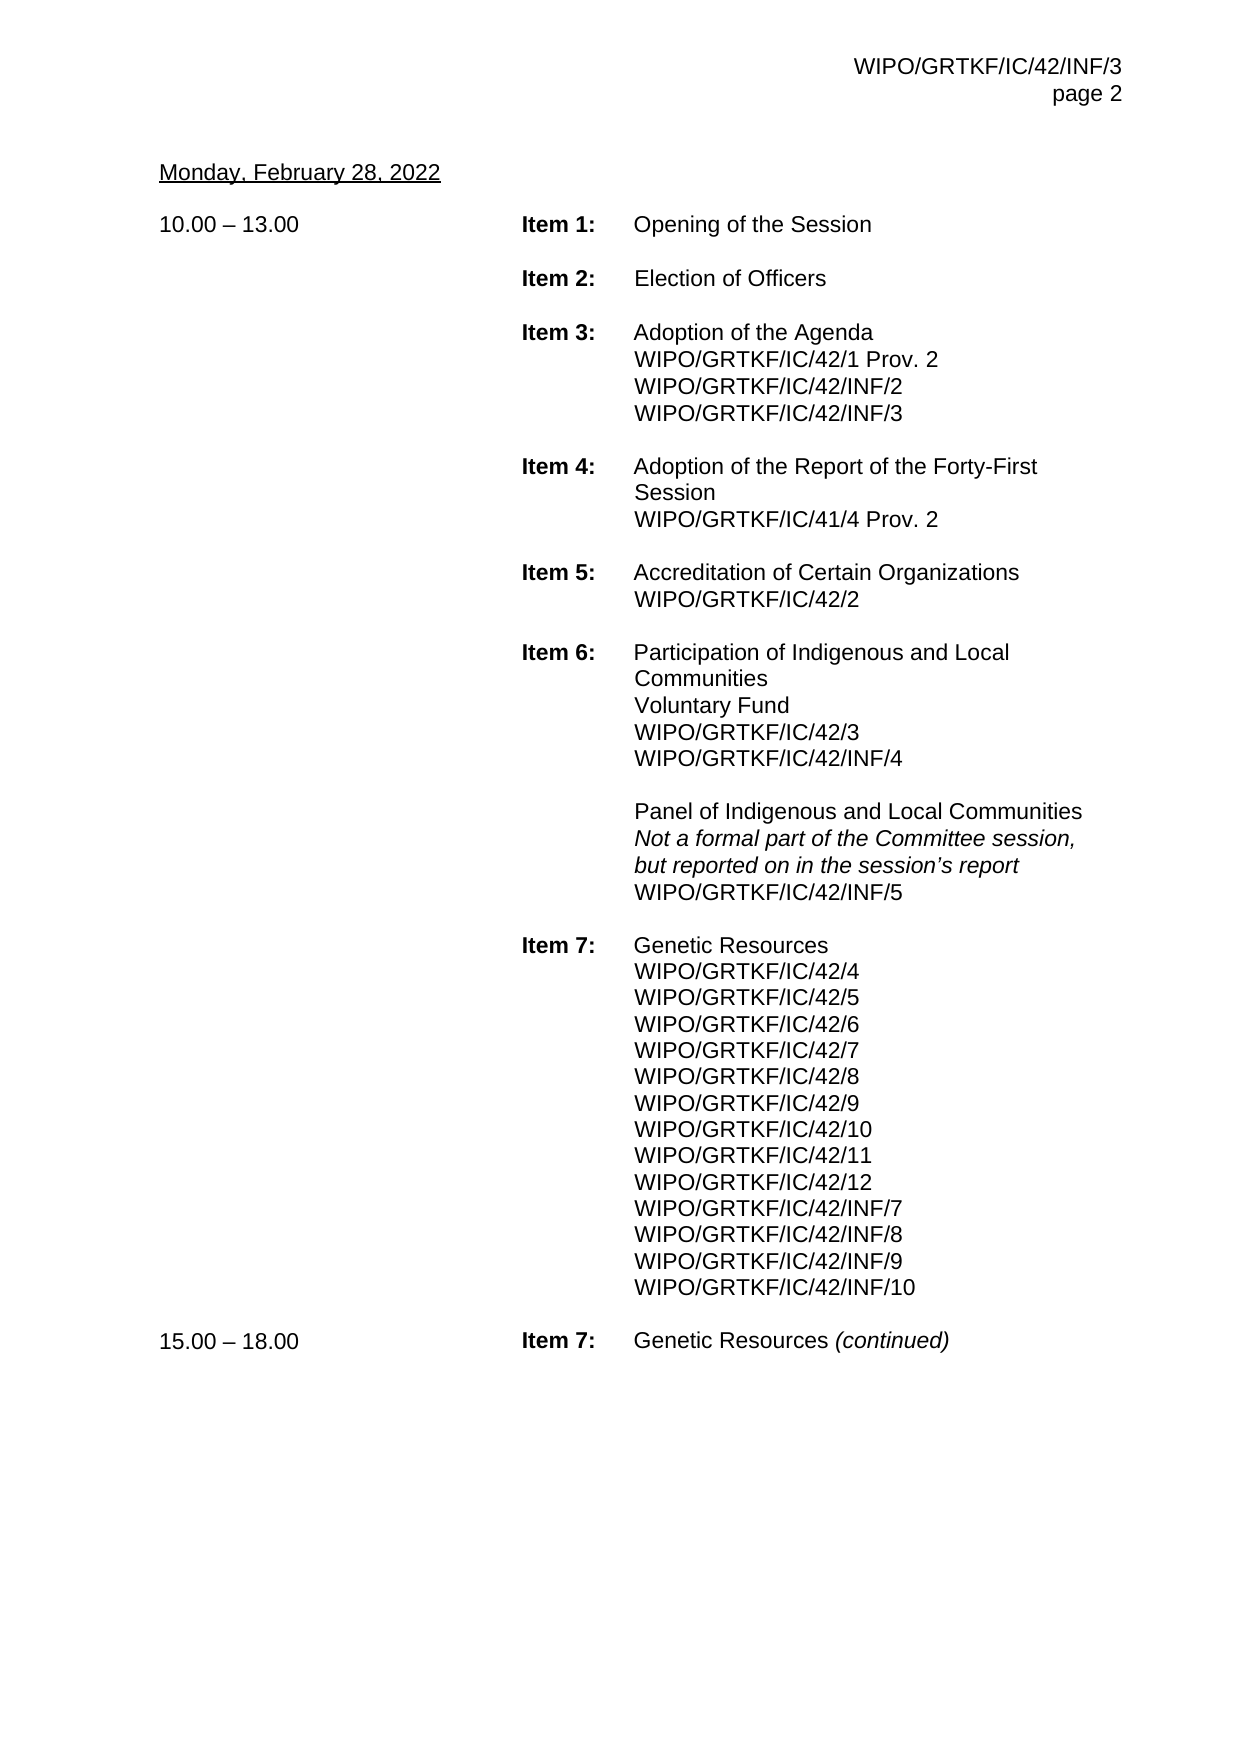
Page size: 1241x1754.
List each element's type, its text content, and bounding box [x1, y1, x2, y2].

table_cell Monday, February 28, 2022 10.00 – 13.00 [148, 159, 513, 1301]
table_cell Item 1: Opening of the Session Item 2: Election of Officers Item 3: Adoption of the Agenda WIPO/GRTKF/IC/42/1 Prov. 2 WIPO/GRTKF/IC/42/INF/2 WIPO/GRTKF/IC/42/INF/3 Item 4: Adoption of the Report of the Forty-First Session WIPO/GRTKF/IC/41/4 Prov. 2 Item 5: Accreditation of Certain Organizations WIPO/GRTKF/IC/42/2 Item 6: Participation of Indigenous and Local Communities Voluntary Fund WIPO/GRTKF/IC/42/3 WIPO/GRTKF/IC/42/INF/4 Panel of Indigenous and Local Communities Not a formal part of the Committee session, but reported on in the session’s report WIPO/GRTKF/IC/42/INF/5 Item 7: Genetic Resources WIPO/GRTKF/IC/42/4 WIPO/GRTKF/IC/42/5 WIPO/GRTKF/IC/42/6 WIPO/GRTKF/IC/42/7 WIPO/GRTKF/IC/42/8 WIPO/GRTKF/IC/42/9 WIPO/GRTKF/IC/42/10 WIPO/GRTKF/IC/42/11 WIPO/GRTKF/IC/42/12 WIPO/GRTKF/IC/42/INF/7 WIPO/GRTKF/IC/42/INF/8 WIPO/GRTKF/IC/42/INF/9 WIPO/GRTKF/IC/42/INF/10 [513, 159, 1122, 1301]
table_cell Item 7: Genetic Resources (continued) [513, 1301, 1122, 1438]
table_cell 15.00 – 18.00 [148, 1301, 513, 1438]
